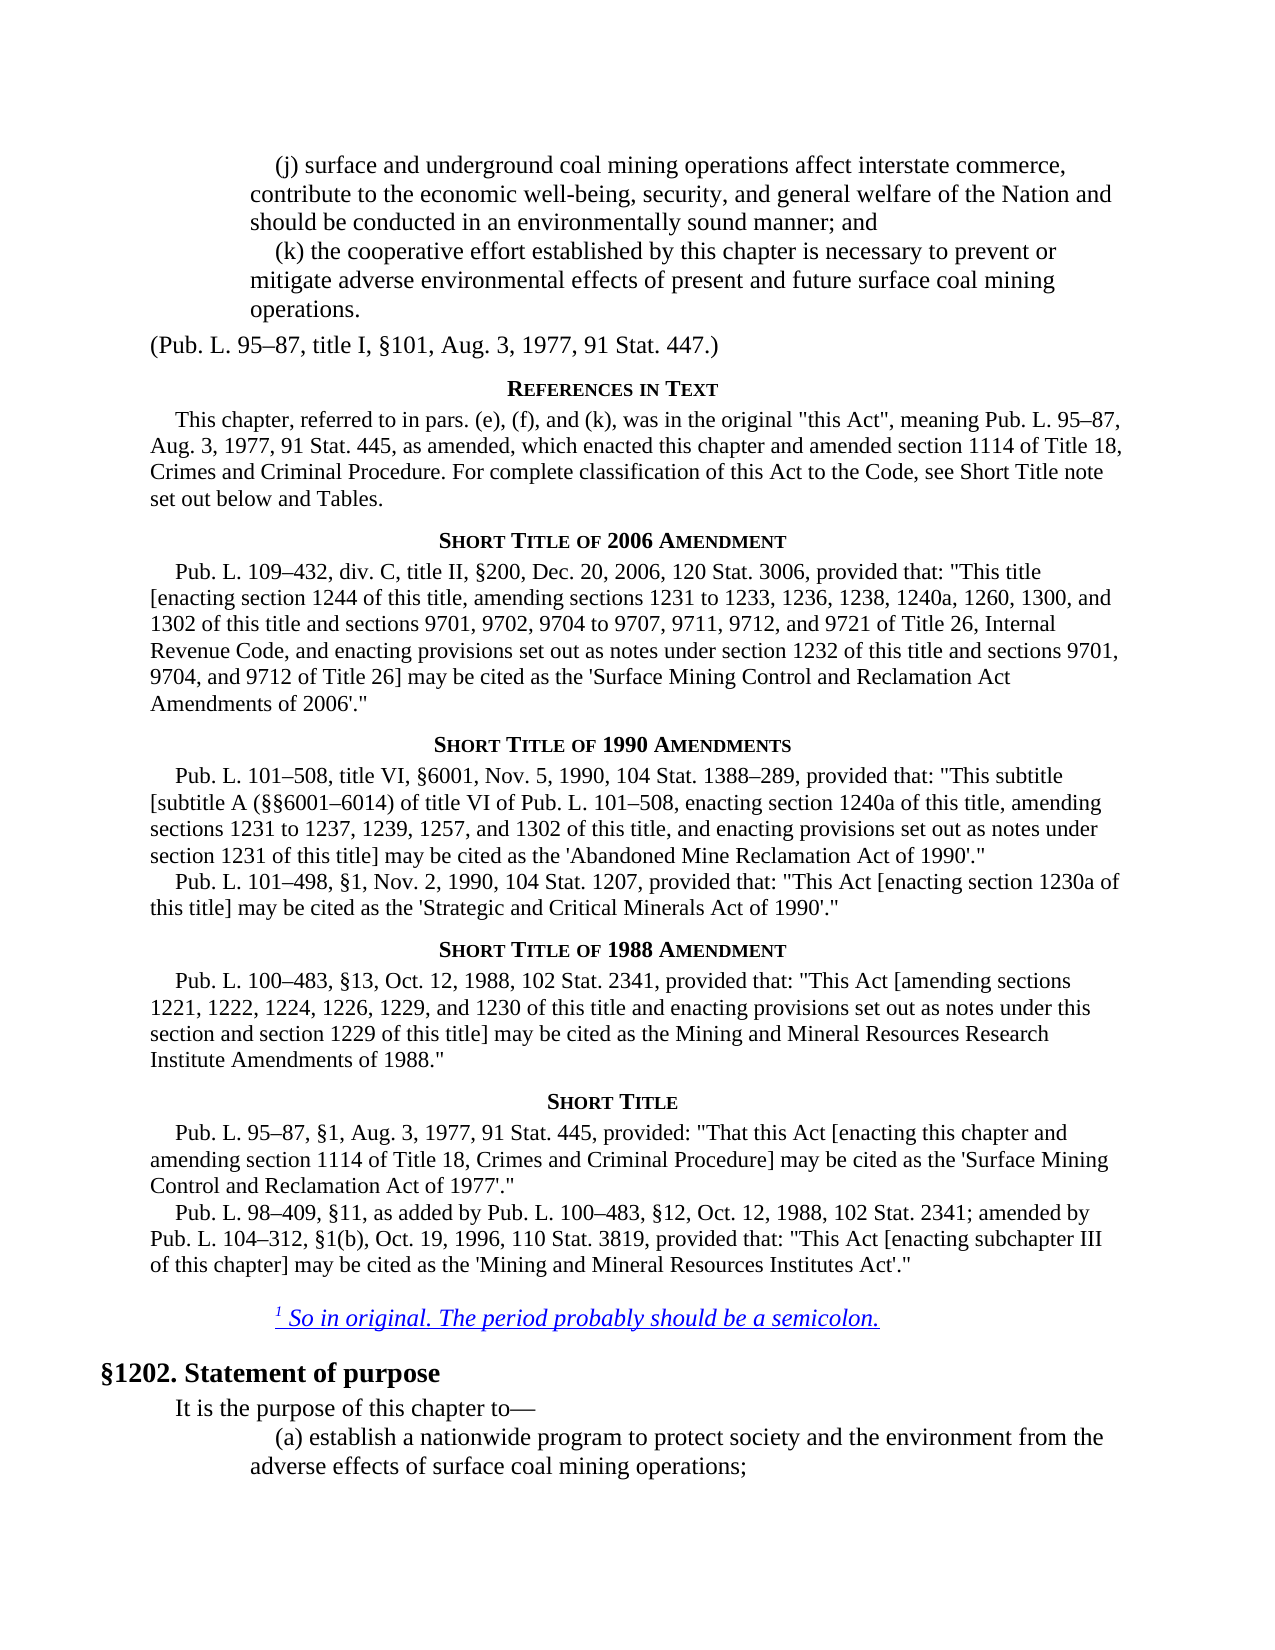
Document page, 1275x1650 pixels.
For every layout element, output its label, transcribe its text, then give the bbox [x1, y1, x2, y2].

text Pub. L. 109–432, div. C, title II, §200, Dec. 20, 2006, 120 Stat. 3006, provided that: "This title [enacting section 1244 of this title, amending sections 1231 to 1233, 1236, 1238, 1240a, 1260, 1300, and 1302 of this title and sections 9701, 9702, 9704 to 9707, 9711, 9712, and 9721 of Title 26, Internal Revenue Code, and enacting provisions set out as notes under section 1232 of this title and sections 9701, 9704, and 9712 of Title 26] may be cited as the 'Surface Mining Control and Reclamation Act Amendments of 2006'." [150, 558, 1125, 716]
text (j) surface and underground coal mining operations affect interstate commerce, contribute to the economic well-being, security, and general welfare of the Nation and should be conducted in an environmentally sound manner; and [250, 150, 1125, 236]
text This chapter, referred to in pars. (e), (f), and (k), was in the original "this Act", meaning Pub. L. 95–87, Aug. 3, 1977, 91 Stat. 445, as amended, which enacted this chapter and amended section 1114 of Title 18, Crimes and Criminal Procedure. For complete classification of this Act to the Code, see Short Title note set out below and Tables. [150, 406, 1125, 511]
text (Pub. L. 95–87, title I, §101, Aug. 3, 1977, 91 Stat. 447.) [150, 330, 1125, 359]
text (k) the cooperative effort established by this chapter is necessary to prevent or mitigate adverse environmental effects of present and future surface coal mining operations. [250, 236, 1125, 322]
text Pub. L. 101–508, title VI, §6001, Nov. 5, 1990, 104 Stat. 1388–289, provided that: "This subtitle [subtitle A (§§6001–6014) of title VI of Pub. L. 101–508, enacting section 1240a of this title, amending sections 1231 to 1237, 1239, 1257, and 1302 of this title, and enacting provisions set out as notes under section 1231 of this title] may be cited as the 'Abandoned Mine Reclamation Act of 1990'." [150, 763, 1125, 868]
text Short Title of 1990 Amendments [100, 732, 1125, 758]
text Pub. L. 101–498, §1, Nov. 2, 1990, 104 Stat. 1207, provided that: "This Act [enacting section 1230a of this title] may be cited as the 'Strategic and Critical Minerals Act of 1990'." [150, 868, 1125, 921]
text Pub. L. 95–87, §1, Aug. 3, 1977, 91 Stat. 445, provided: "That this Act [enacting this chapter and amending section 1114 of Title 18, Crimes and Criminal Procedure] may be cited as the 'Surface Mining Control and Reclamation Act of 1977'." [150, 1119, 1125, 1198]
text References in Text [100, 375, 1125, 401]
text (a) establish a nationwide program to protect society and the environment from the adverse effects of surface coal mining operations; [250, 1422, 1125, 1480]
text Pub. L. 100–483, §13, Oct. 12, 1988, 102 Stat. 2341, provided that: "This Act [amending sections 1221, 1222, 1224, 1226, 1229, and 1230 of this title and enacting provisions set out as notes under this section and section 1229 of this title] may be cited as the Mining and Mineral Resources Research Institute Amendments of 1988." [150, 967, 1125, 1073]
text 1 So in original. The period probably should be a semicolon. [250, 1303, 1100, 1331]
text §1202. Statement of purpose [100, 1356, 1125, 1389]
text Short Title of 2006 Amendment [100, 527, 1125, 553]
text Short Title [100, 1088, 1125, 1115]
text It is the purpose of this chapter to— [150, 1393, 1125, 1422]
text Pub. L. 98–409, §11, as added by Pub. L. 100–483, §12, Oct. 12, 1988, 102 Stat. 2341; amended by Pub. L. 104–312, §1(b), Oct. 19, 1996, 110 Stat. 3819, provided that: "This Act [enacting subchapter III of this chapter] may be cited as the 'Mining and Mineral Resources Institutes Act'." [150, 1198, 1125, 1278]
text Short Title of 1988 Amendment [100, 936, 1125, 963]
